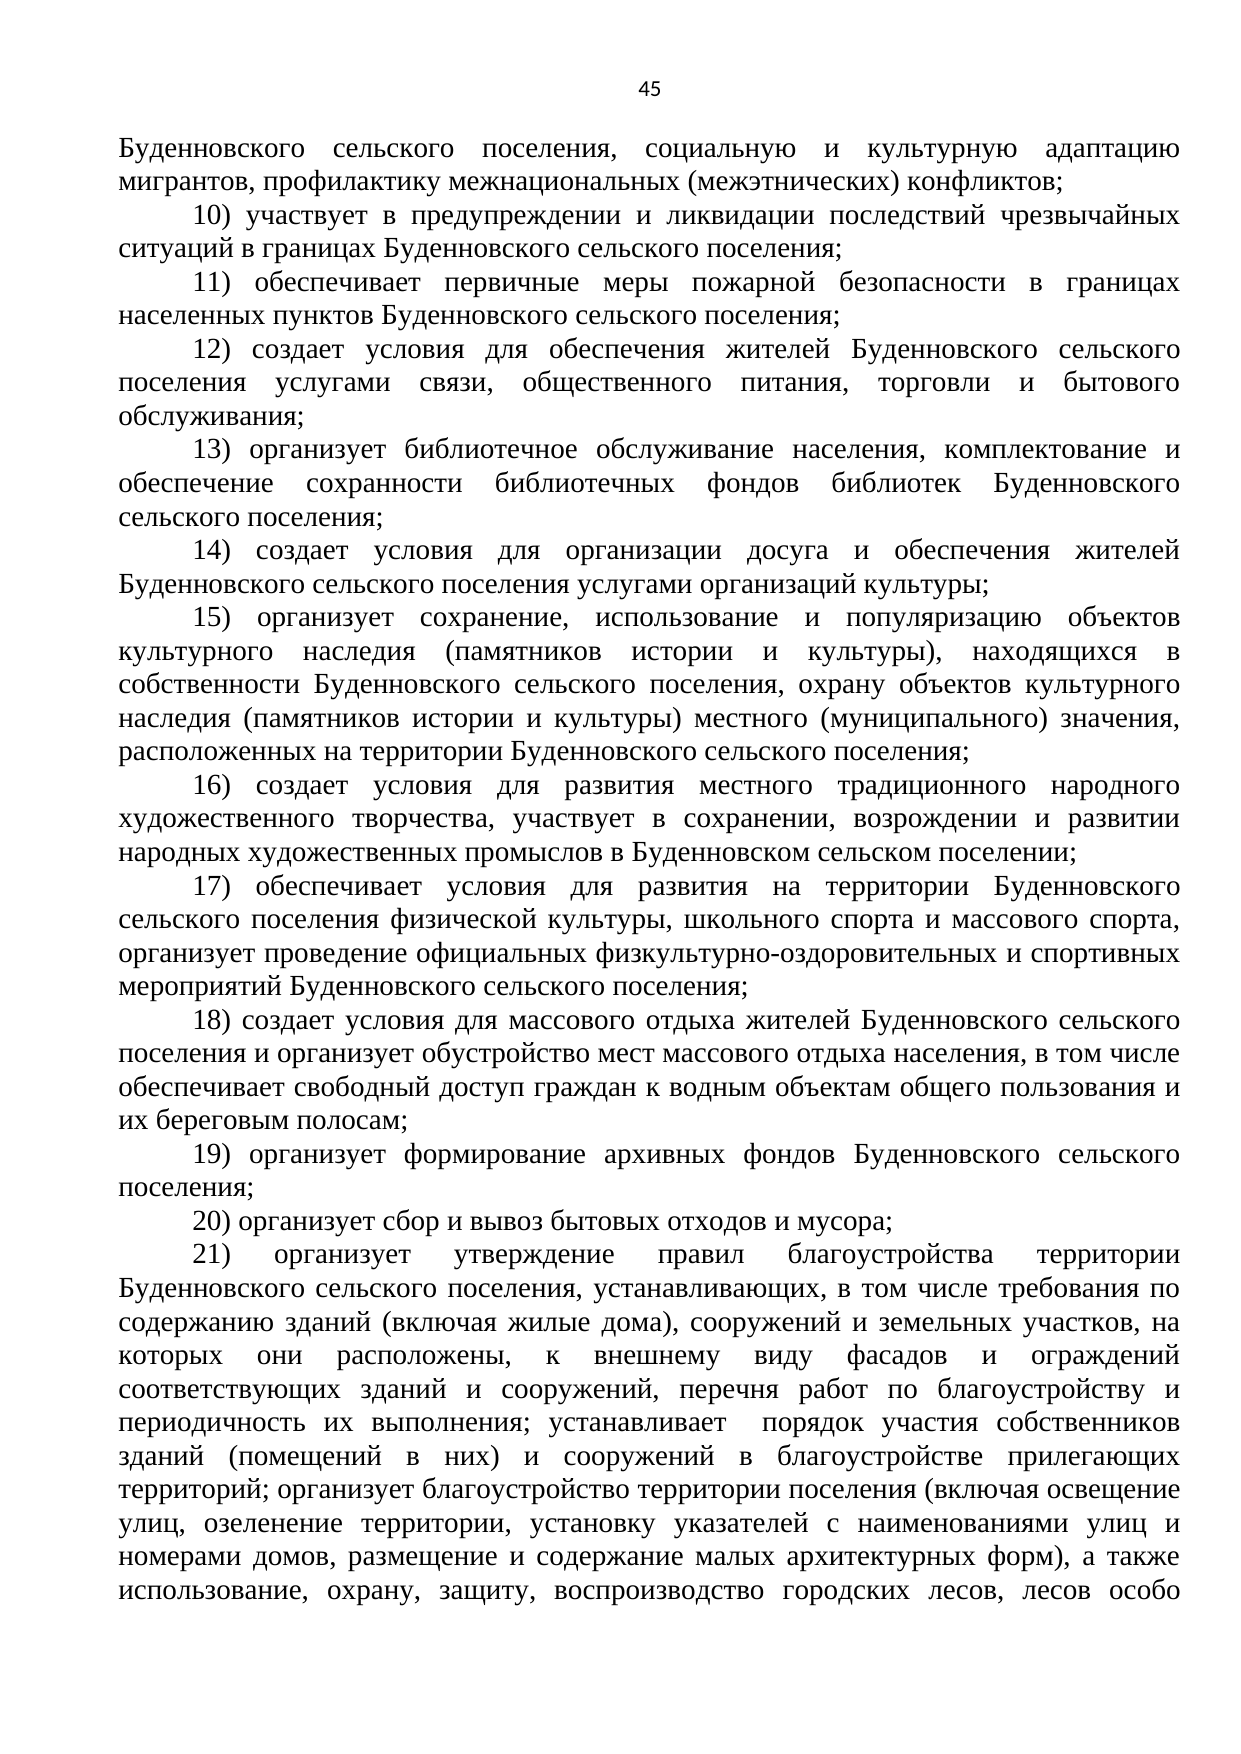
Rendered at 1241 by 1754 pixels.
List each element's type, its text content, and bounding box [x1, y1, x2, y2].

text 13) организует библиотечное обслуживание населения, комплектование и обеспечение сохранности библиотечных фондов библиотек Буденновского сельского поселения; [118, 432, 1181, 532]
text 17) обеспечивает условия для развития на территории Буденновского сельского поселения физической культуры, школьного спорта и массового спорта, организует проведение официальных физкультурно-оздоровительных и спортивных мероприятий Буденновского сельского поселения; [118, 868, 1181, 1002]
text 10) участвует в предупреждении и ликвидации последствий чрезвычайных ситуаций в границах Буденновского сельского поселения; [118, 197, 1181, 264]
text 14) создает условия для организации досуга и обеспечения жителей Буденновского сельского поселения услугами организаций культуры; [118, 532, 1181, 599]
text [118, 130, 1181, 197]
text 12) создает условия для обеспечения жителей Буденновского сельского поселения услугами связи, общественного питания, торговли и бытового обслуживания; [118, 331, 1181, 432]
text 20) организует сбор и вывоз бытовых отходов и мусора; [118, 1203, 1181, 1237]
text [118, 1237, 1181, 1606]
text 16) создает условия для развития местного традиционного народного художественного творчества, участвует в сохранении, возрождении и развитии народных художественных промыслов в Буденновском сельском поселении; [118, 767, 1181, 868]
text 11) обеспечивает первичные меры пожарной безопасности в границах населенных пунктов Буденновского сельского поселения; [118, 264, 1181, 331]
text 18) создает условия для массового отдыха жителей Буденновского сельского поселения и организует обустройство мест массового отдыха населения, в том числе обеспечивает свободный доступ граждан к водным объектам общего пользования и их береговым полосам; [118, 1002, 1181, 1136]
text 19) организует формирование архивных фондов Буденновского сельского поселения; [118, 1136, 1181, 1203]
text 15) организует сохранение, использование и популяризацию объектов культурного наследия (памятников истории и культуры), находящихся в собственности Буденновского сельского поселения, охрану объектов культурного наследия (памятников истории и культуры) местного (муниципального) значения, расположенных на территории Буденновского сельского поселения; [118, 599, 1181, 767]
